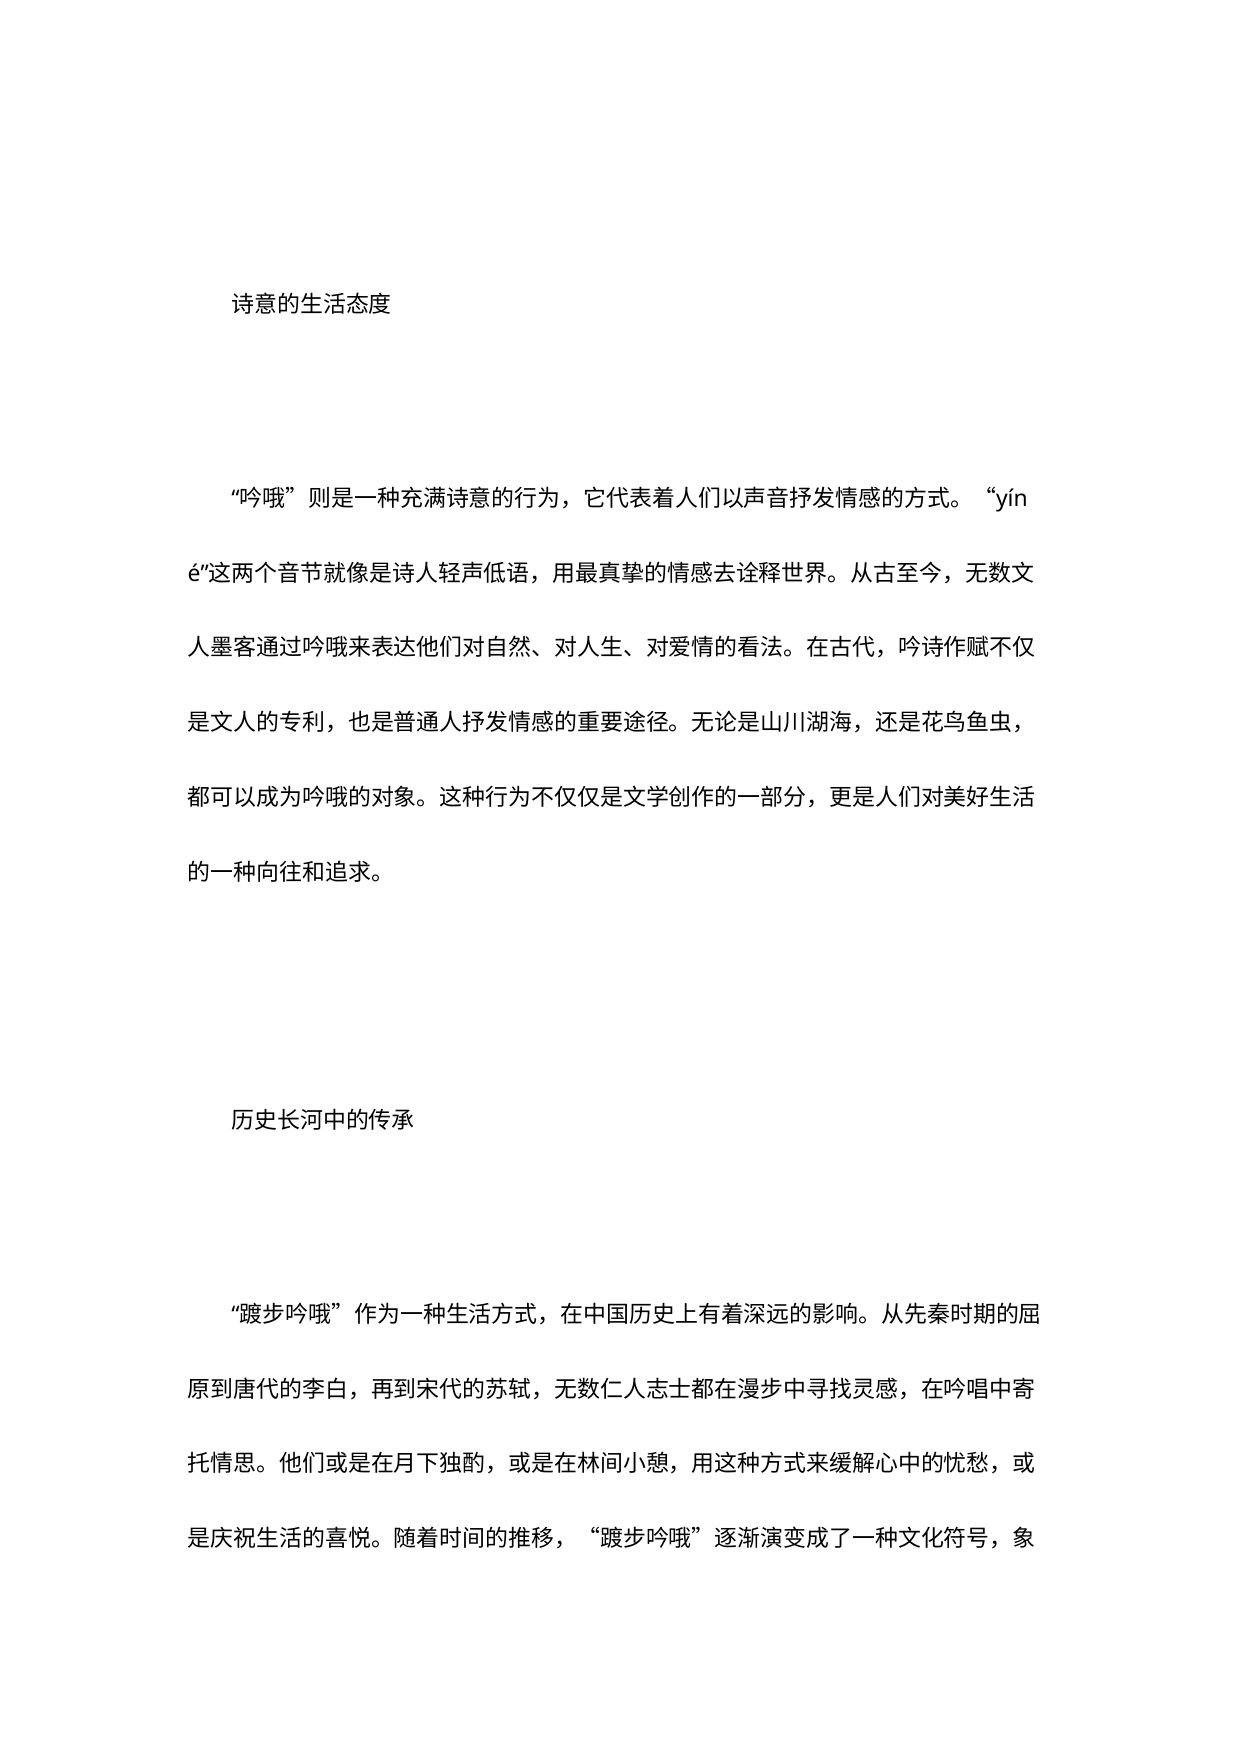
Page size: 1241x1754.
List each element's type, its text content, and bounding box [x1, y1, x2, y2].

text 历史长河中的传承 [187, 1086, 1053, 1151]
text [187, 1280, 1053, 1569]
text “吟哦”则是一种充满诗意的行为，它代表着人们以声音抒发情感的方式。“yín é”这两个音节就像是诗人轻声低语，用最真挚的情感去诠释世界。从古至今，无数文人墨客通过吟哦来表达他们对自然、对人生、对爱情的看法。在古代，吟诗作赋不仅是文人的专利，也是普通人抒发情感的重要途径。无论是山川湖海，还是花鸟鱼虫，都可以成为吟哦的对象。这种行为不仅仅是文学创作的一部分，更是人们对美好生活的一种向往和追求。 [187, 464, 1053, 902]
text 诗意的生活态度 [187, 270, 1053, 335]
